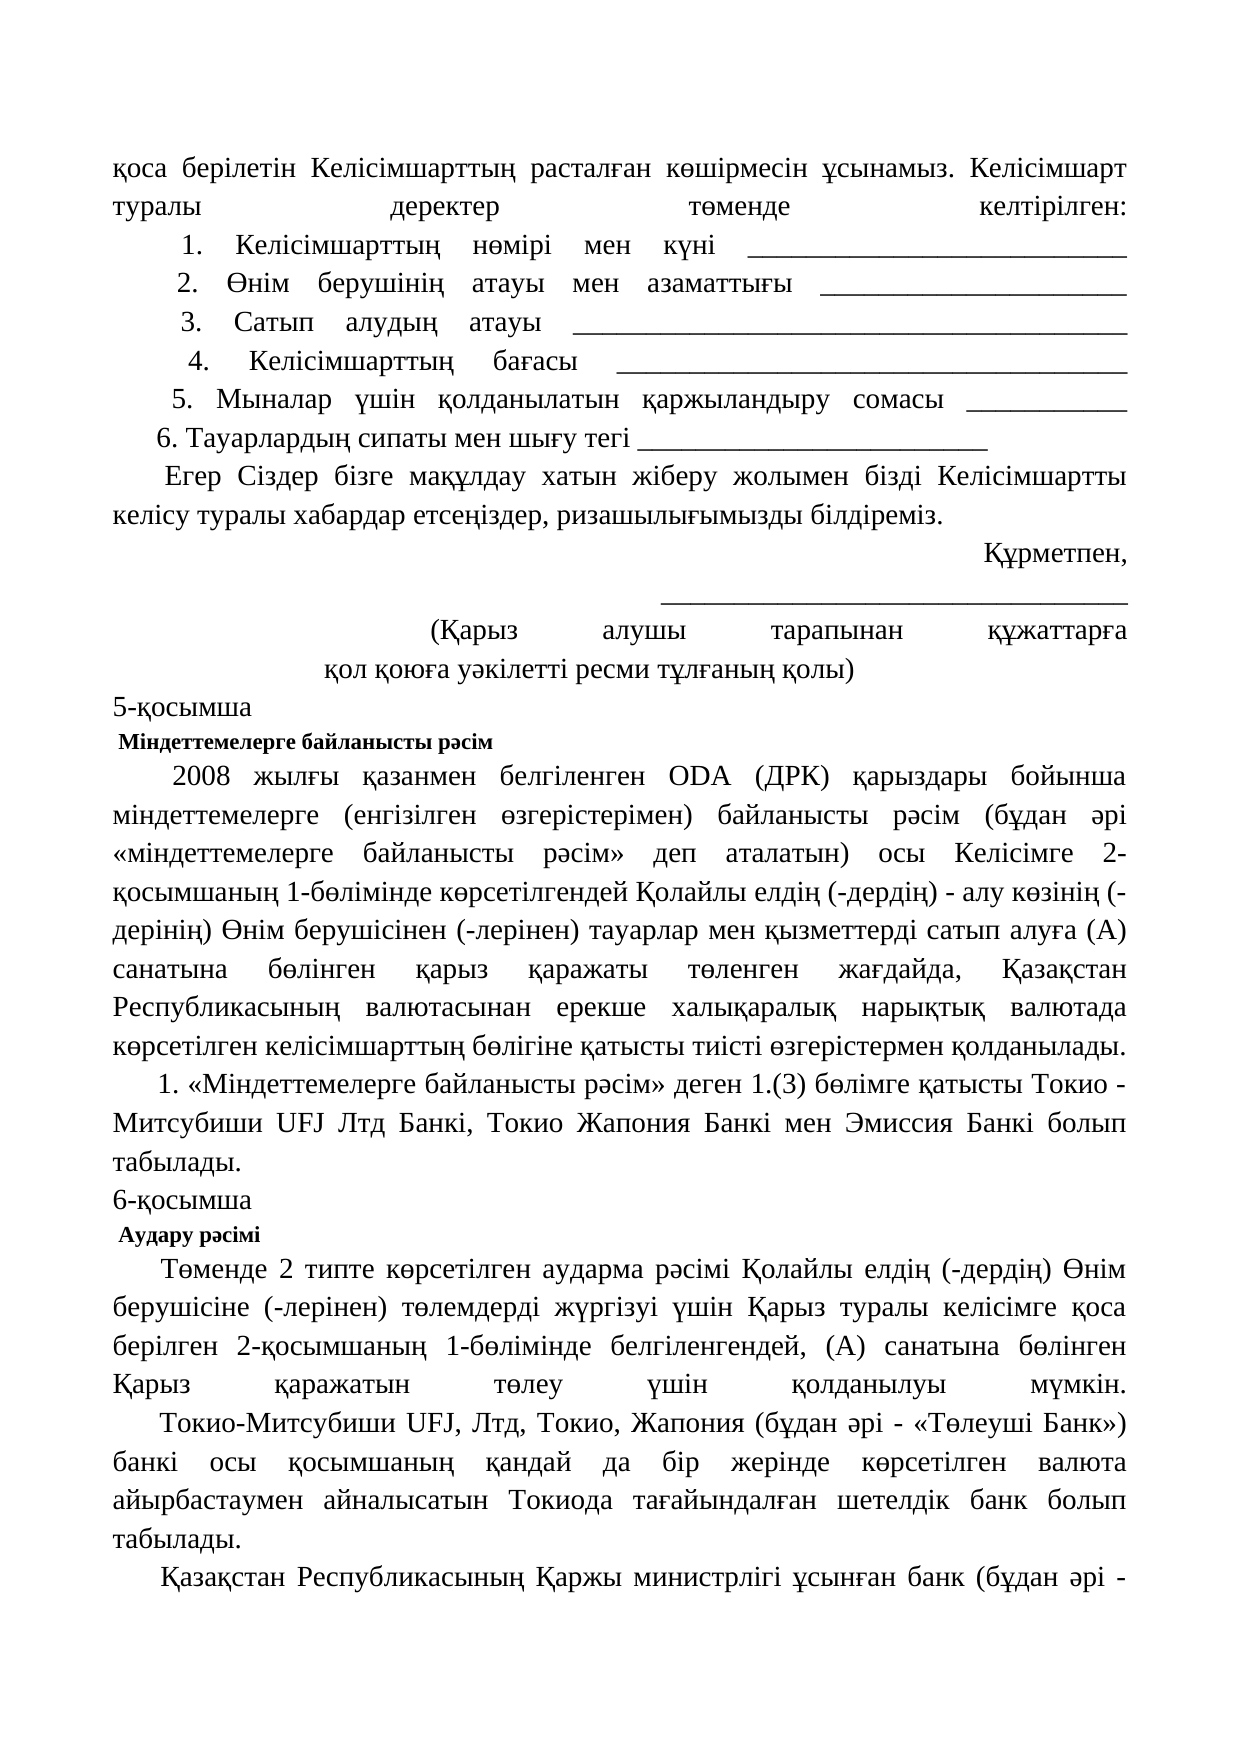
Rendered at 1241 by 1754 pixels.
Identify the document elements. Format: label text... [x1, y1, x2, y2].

text 6-қосымша [112, 1182, 1128, 1216]
text Құрметпен, ________________________________ (Қарыз алушы тарапынан құжаттарға қол қоюға уәкілетті ресми тұлғаның қолы) [112, 535, 1128, 684]
text Міндеттемелерге байланысты рәсім [112, 728, 1128, 754]
text Аудару рәсімі [112, 1221, 1128, 1247]
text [112, 1251, 1128, 1593]
text 5-қосымша [112, 689, 1128, 723]
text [112, 150, 1128, 453]
text Егер Сіздер бізге мақұлдау хатын жіберу жолымен бізді Келісімшартты келісу туралы хабардар етсеңіздер, ризашылығымызды білдіреміз. [112, 458, 1128, 530]
text 2008 жылғы қазанмен белгіленген ODA (ДРК) қарыздары бойынша міндеттемелерге (енгізілген өзгерістерімен) байланысты рәсім (бұдан әрі «міндеттемелерге байланысты рәсім» деп аталатын) осы Келісімге 2-қосымшаның 1-бөлімінде көрсетілгендей Қолайлы елдің (-дердің) - алу көзінің (-дерінің) Өнім берушісінен (-лерінен) тауарлар мен қызметтерді сатып алуға (А) санатына бөлінген қарыз қаражаты төленген жағдайда, Қазақстан Республикасының валютасынан ерекше халықаралық нарықтық валютада көрсетілген келісімшарттың бөлігіне қатысты тиісті өзгерістермен қолданылады. 1. «Міндеттемелерге байланысты рәсім» деген 1.(3) бөлімге қатысты Токио - Митсубиши UFJ Лтд Банкі, Токио Жапония Банкі мен Эмиссия Банкі болып табылады. [112, 758, 1128, 1177]
